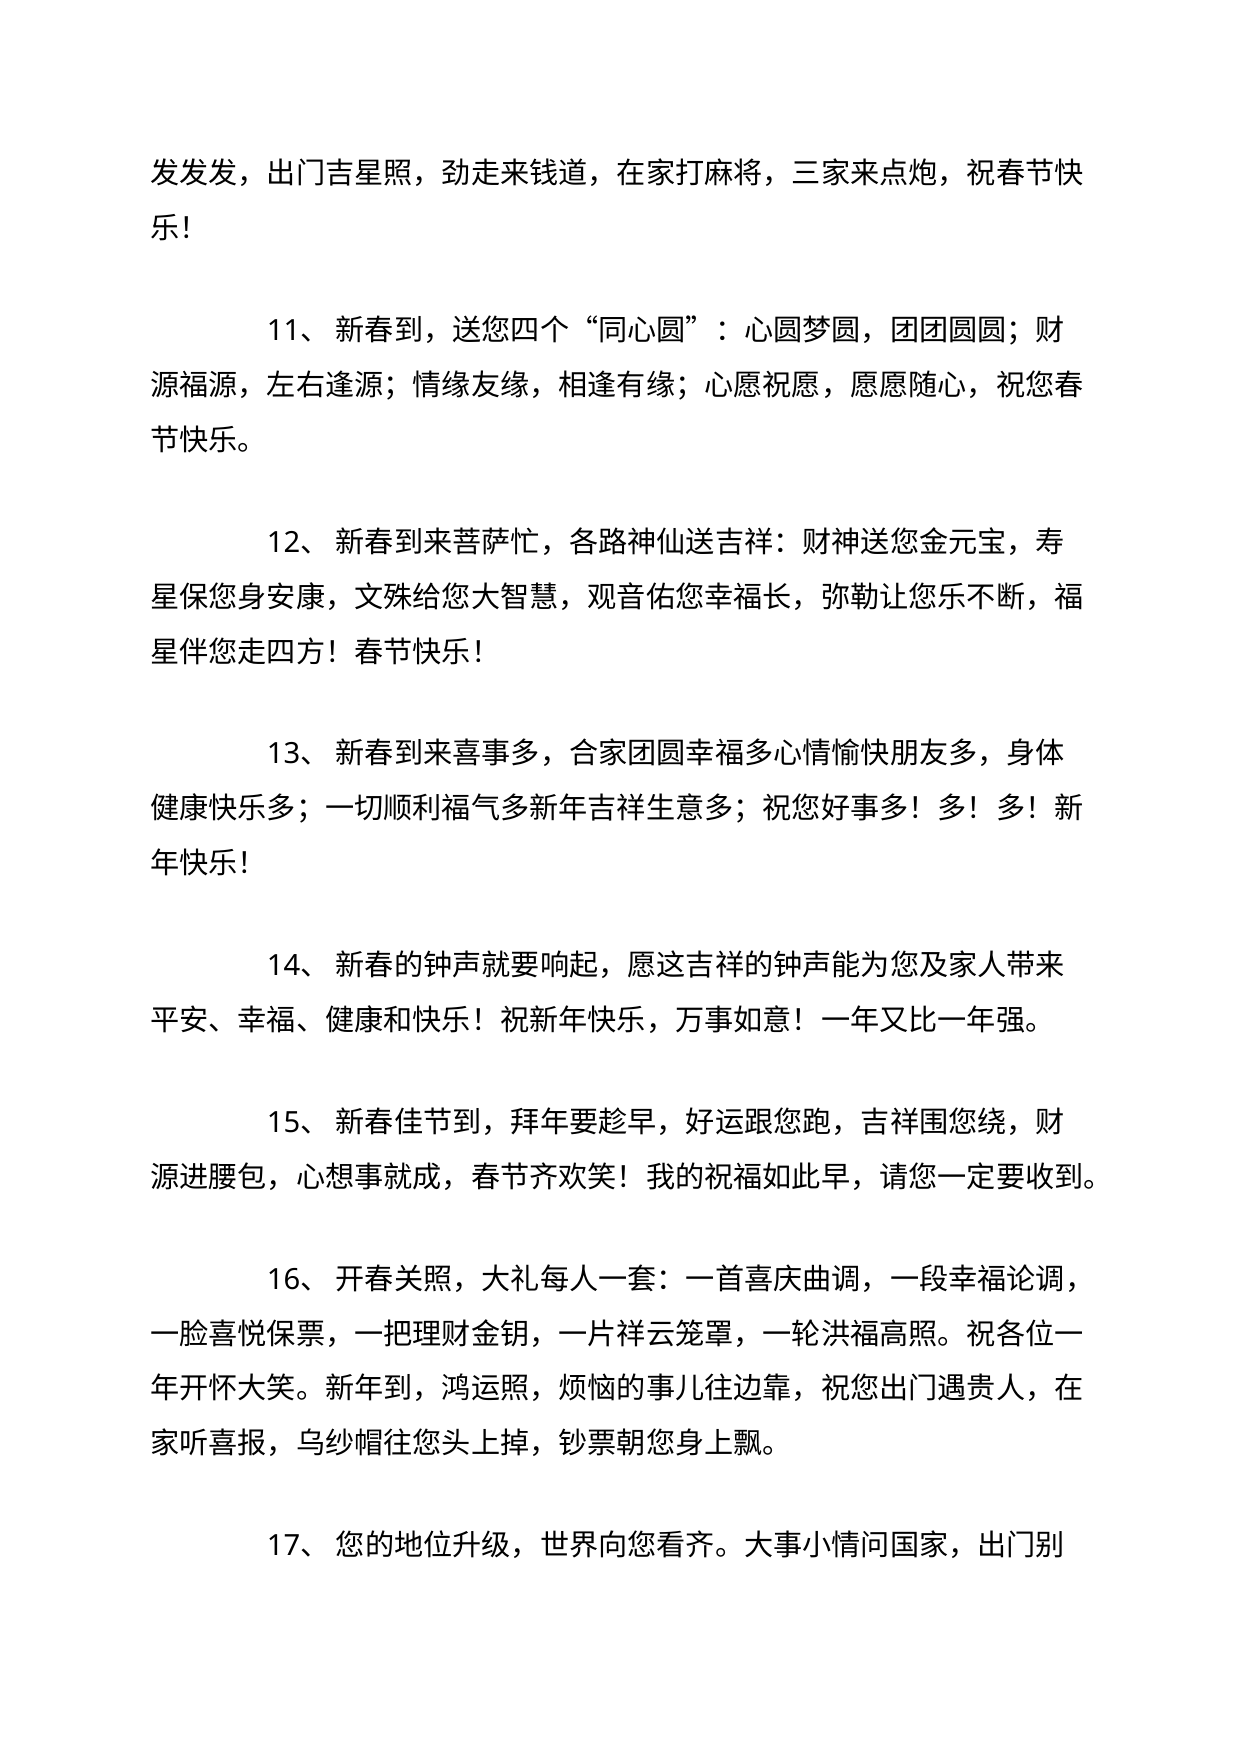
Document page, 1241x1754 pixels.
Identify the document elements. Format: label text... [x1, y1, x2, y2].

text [150, 150, 1090, 247]
text 12、 新春到来菩萨忙，各路神仙送吉祥：财神送您金元宝，寿星保您身安康，文殊给您大智慧，观音佑您幸福长，弥勒让您乐不断，福星伴您走四方！春节快乐！ [150, 518, 1090, 671]
text 16、 开春关照，大礼每人一套：一首喜庆曲调，一段幸福论调，一脸喜悦保票，一把理财金钥，一片祥云笼罩，一轮洪福高照。祝各位一年开怀大笑。新年到，鸿运照，烦恼的事儿往边靠，祝您出门遇贵人，在家听喜报，乌纱帽往您头上掉，钞票朝您身上飘。 [150, 1255, 1090, 1462]
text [150, 1522, 1090, 1564]
text 15、 新春佳节到，拜年要趁早，好运跟您跑，吉祥围您绕，财源进腰包，心想事就成，春节齐欢笑！我的祝福如此早，请您一定要收到。 [150, 1098, 1090, 1196]
text 11、 新春到，送您四个“同心圆”：心圆梦圆，团团圆圆；财源福源，左右逢源；情缘友缘，相逢有缘；心愿祝愿，愿愿随心，祝您春节快乐。 [150, 307, 1090, 459]
text 14、 新春的钟声就要响起，愿这吉祥的钟声能为您及家人带来平安、幸福、健康和快乐！祝新年快乐，万事如意！一年又比一年强。 [150, 942, 1090, 1039]
text 13、 新春到来喜事多，合家团圆幸福多心情愉快朋友多，身体健康快乐多；一切顺利福气多新年吉祥生意多；祝您好事多！多！多！新年快乐！ [150, 730, 1090, 882]
